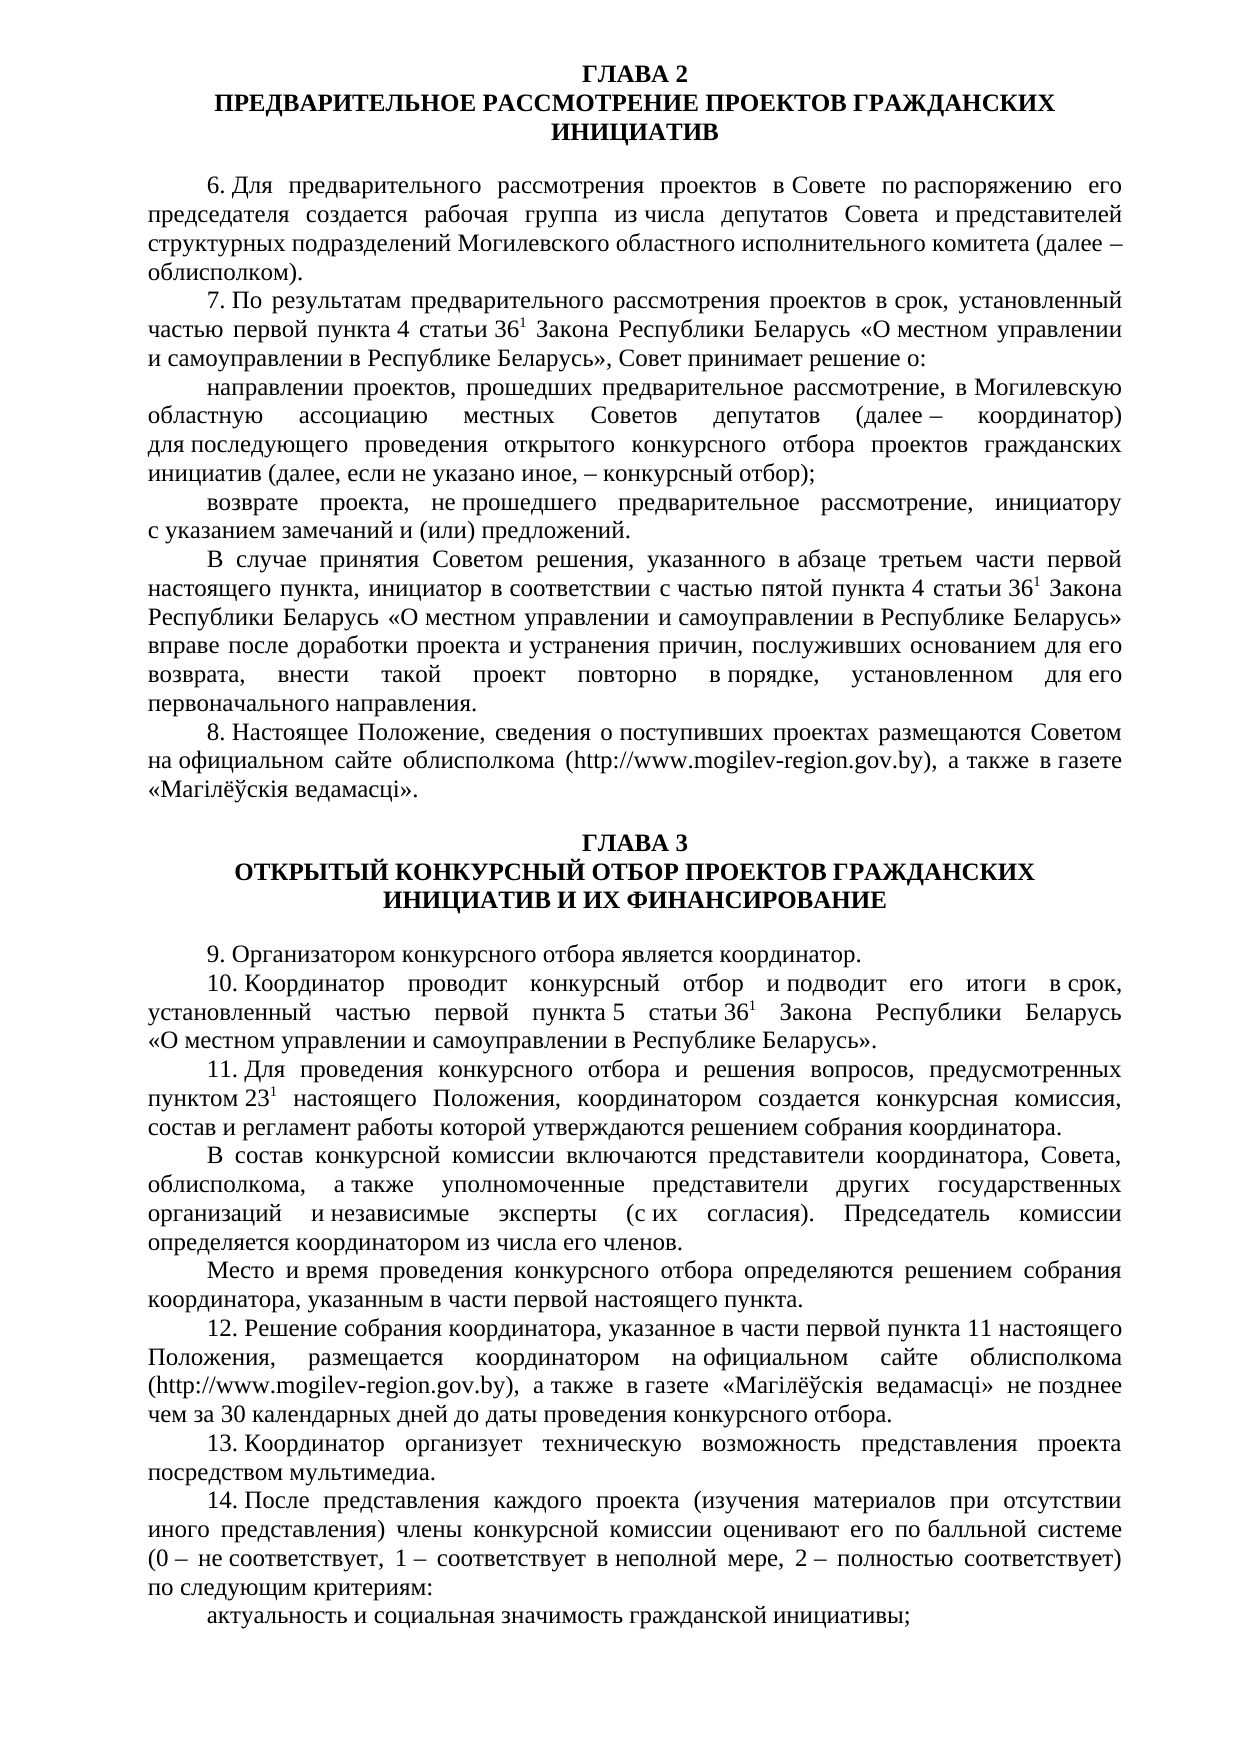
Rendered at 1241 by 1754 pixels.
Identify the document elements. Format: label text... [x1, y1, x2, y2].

text В случае принятия Советом решения, указанного в абзаце третьем части первой настоящего пункта, инициатор в соответствии с частью пятой пункта 4 статьи 361 Закона Республики Беларусь «О местном управлении и самоуправлении в Республике Беларусь» вправе после доработки проекта и устранения причин, послуживших основанием для его возврата, внести такой проект повторно в порядке, установленном для его первоначального направления. [148, 544, 1122, 717]
text 14. После представления каждого проекта (изучения материалов при отсутствии иного представления) члены конкурсной комиссии оценивают его по балльной системе (0 – не соответствует, 1 – соответствует в неполной мере, 2 – полностью соответствует) по следующим критериям: [148, 1485, 1122, 1600]
text 7. По результатам предварительного рассмотрения проектов в срок, установленный частью первой пункта 4 статьи 361 Закона Республики Беларусь «О местном управлении и самоуправлении в Республике Беларусь», Совет принимает решение о: [148, 285, 1122, 372]
text возврате проекта, не прошедшего предварительное рассмотрение, инициатору с указанием замечаний и (или) предложений. [148, 487, 1122, 544]
text 13. Координатор организует техническую возможность представления проекта посредством мультимедиа. [148, 1428, 1122, 1485]
text Место и время проведения конкурсного отбора определяются решением собрания координатора, указанным в части первой настоящего пункта. [148, 1255, 1122, 1313]
text ГЛАВА 3 ОТКРЫТЫЙ КОНКУРСНЫЙ ОТБОР ПРОЕКТОВ ГРАЖДАНСКИХ ИНИЦИАТИВ И ИХ ФИНАНСИРОВАНИЕ [148, 828, 1122, 914]
text 12. Решение собрания координатора, указанное в части первой пункта 11 настоящего Положения, размещается координатором на официальном сайте облисполкома (http://www.mogilev-region.gov.by), а также в газете «Магілёўскія ведамасці» не позднее чем за 30 календарных дней до даты проведения конкурсного отбора. [148, 1313, 1122, 1428]
text 10. Координатор проводит конкурсный отбор и подводит его итоги в срок, установленный частью первой пункта 5 статьи 361 Закона Республики Беларусь «О местном управлении и самоуправлении в Республике Беларусь». [148, 968, 1122, 1054]
text направлении проектов, прошедших предварительное рассмотрение, в Могилевскую областную ассоциацию местных Советов депутатов (далее – координатор) для последующего проведения открытого конкурсного отбора проектов гражданских инициатив (далее, если не указано иное, – конкурсный отбор); [148, 372, 1122, 487]
text В состав конкурсной комиссии включаются представители координатора, Совета, облисполкома, а также уполномоченные представители других государственных организаций и независимые эксперты (с их согласия). Председатель комиссии определяется координатором из числа его членов. [148, 1140, 1122, 1255]
text 11. Для проведения конкурсного отбора и решения вопросов, предусмотренных пунктом 231 настоящего Положения, координатором создается конкурсная комиссия, состав и регламент работы которой утверждаются решением собрания координатора. [148, 1054, 1122, 1140]
text 8. Настоящее Положение, сведения о поступивших проектах размещаются Советом на официальном сайте облисполкома (http://www.mogilev-region.gov.by), а также в газете «Магілёўскія ведамасці». [148, 717, 1122, 803]
text 6. Для предварительного рассмотрения проектов в Совете по распоряжению его председателя создается рабочая группа из числа депутатов Совета и представителей структурных подразделений Могилевского областного исполнительного комитета (далее – облисполком). [148, 170, 1122, 285]
text ГЛАВА 2 ПРЕДВАРИТЕЛЬНОЕ РАССМОТРЕНИЕ ПРОЕКТОВ ГРАЖДАНСКИХ ИНИЦИАТИВ [148, 59, 1122, 145]
text 9. Организатором конкурсного отбора является координатор. [148, 939, 1122, 968]
text актуальность и социальная значимость гражданской инициативы; [148, 1600, 1122, 1629]
